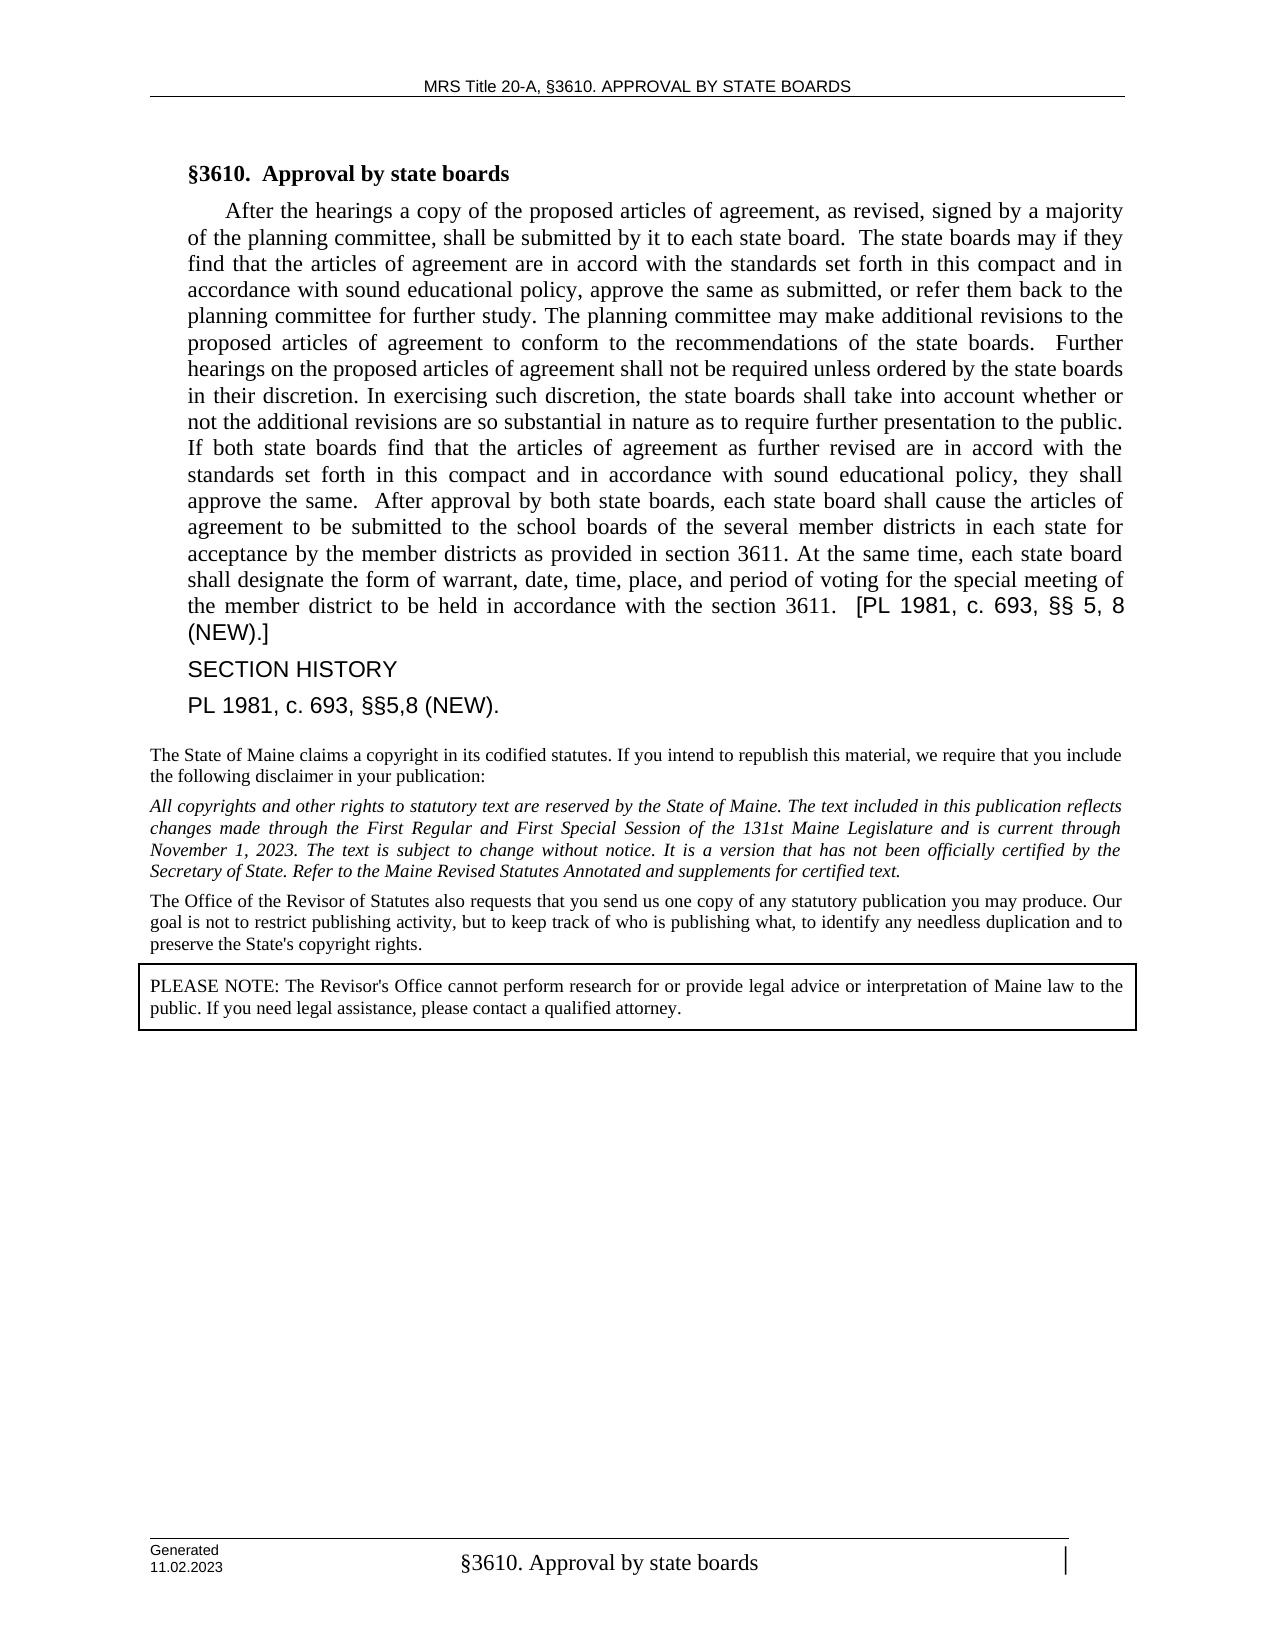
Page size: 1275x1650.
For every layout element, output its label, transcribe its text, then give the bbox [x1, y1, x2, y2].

text The Office of the Revisor of Statutes also requests that you send us one copy of any statutory publication you may produce. Our goal is not to restrict publishing activity, but to keep track of who is publishing what, to identify any needless duplication and to preserve the State's copyright rights. [150, 890, 1125, 954]
text PL 1981, c. 693, §§5,8 (NEW). [187, 692, 1125, 719]
text After the hearings a copy of the proposed articles of agreement, as revised, signed by a majority of the planning committee, shall be submitted by it to each state board. The state boards may if they find that the articles of agreement are in accord with the standards set forth in this compact and in accordance with sound educational policy, approve the same as submitted, or refer them back to the planning committee for further study. The planning committee may make additional revisions to the proposed articles of agreement to conform to the recommendations of the state boards. Further hearings on the proposed articles of agreement shall not be required unless ordered by the state boards in their discretion. In exercising such discretion, the state boards shall take into account whether or not the additional revisions are so substantial in nature as to require further presentation to the public. If both state boards find that the articles of agreement as further revised are in accord with the standards set forth in this compact and in accordance with sound educational policy, they shall approve the same. After approval by both state boards, each state board shall cause the articles of agreement to be submitted to the school boards of the several member districts in each state for acceptance by the member districts as provided in section 3611. At the same time, each state board shall designate the form of warrant, date, time, place, and period of voting for the special meeting of the member district to be held in accordance with the section 3611. [PL 1981, c. 693, §§ 5, 8 (NEW).] [187, 197, 1125, 645]
text The State of Maine claims a copyright in its codified statutes. If you intend to republish this material, we require that you include the following disclaimer in your publication: [150, 744, 1125, 787]
text PLEASE NOTE: The Revisor's Office cannot perform research for or provide legal advice or interpretation of Maine law to the public. If you need legal assistance, please contact a qualified attorney. [140, 965, 1135, 1029]
text All copyrights and other rights to statutory text are reserved by the State of Maine. The text included in this publication reflects changes made through the First Regular and First Special Session of the 131st Maine Legislature and is current through November 1, 2023 . The text is subject to change without notice. It is a version that has not been officially certified by the Secretary of State. Refer to the Maine Revised Statutes Annotated and supplements for certified text. [150, 795, 1125, 882]
text SECTION HISTORY [187, 656, 1125, 682]
text §3610. Approval by state boards [187, 160, 1125, 187]
